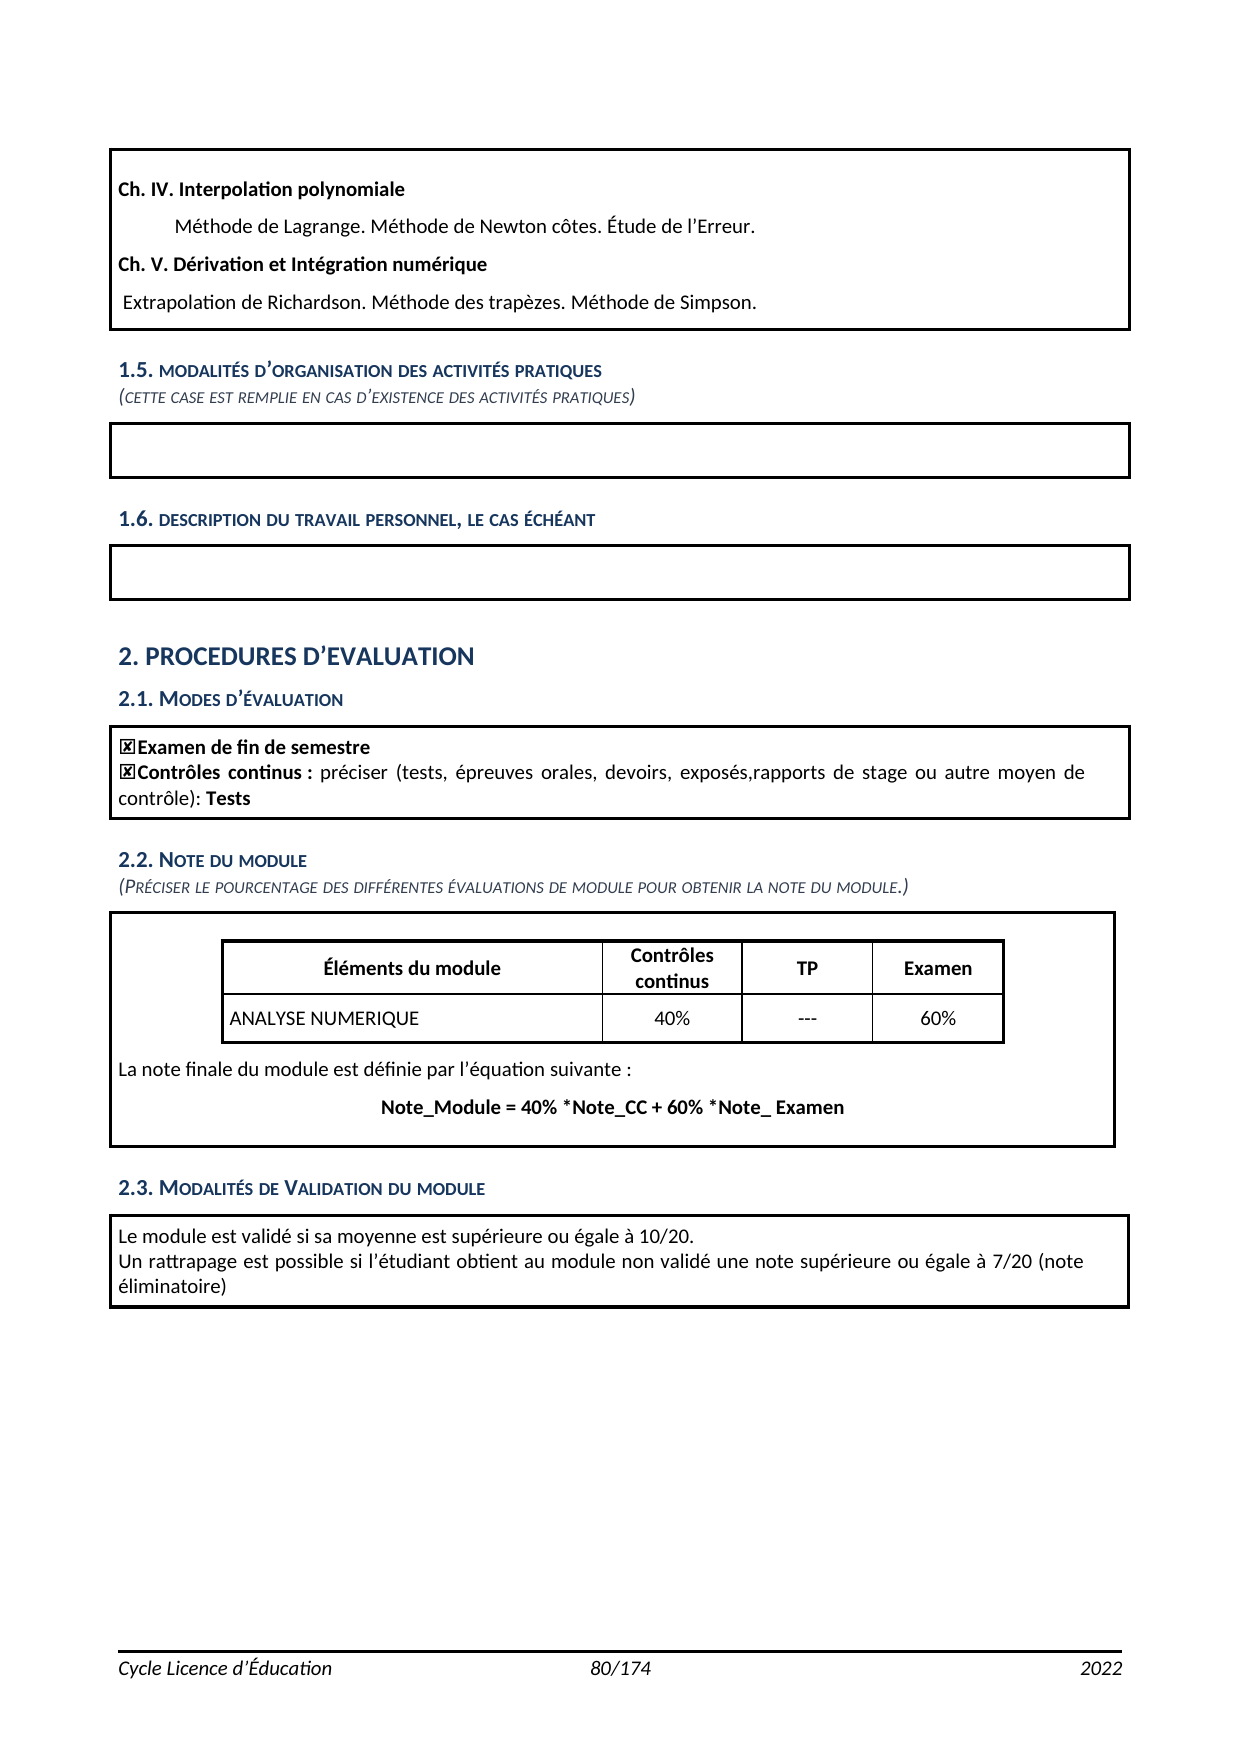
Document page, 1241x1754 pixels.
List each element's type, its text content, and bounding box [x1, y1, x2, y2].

text 1.5. modalités d’organisation des activités pratiques [118, 356, 1122, 384]
text (Préciser le pourcentage des différentes évaluations de module pour obtenir la note du module.) [118, 873, 1122, 898]
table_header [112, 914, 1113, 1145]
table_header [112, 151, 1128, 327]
text 2. PROCEDURES D’EVALUATION [118, 639, 1122, 672]
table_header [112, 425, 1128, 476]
text 2.3. Modalités de Validation du module [118, 1173, 1122, 1201]
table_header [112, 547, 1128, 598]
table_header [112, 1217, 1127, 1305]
text (cette case est remplie en cas d’existence des activités pratiques) [118, 384, 1122, 409]
text 2.1. Modes d’évaluation [118, 684, 1122, 712]
text 1.6. description du travail personnel, le cas échéant [118, 504, 1122, 532]
text 2.2. Note du module [118, 845, 1122, 873]
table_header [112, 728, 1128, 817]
